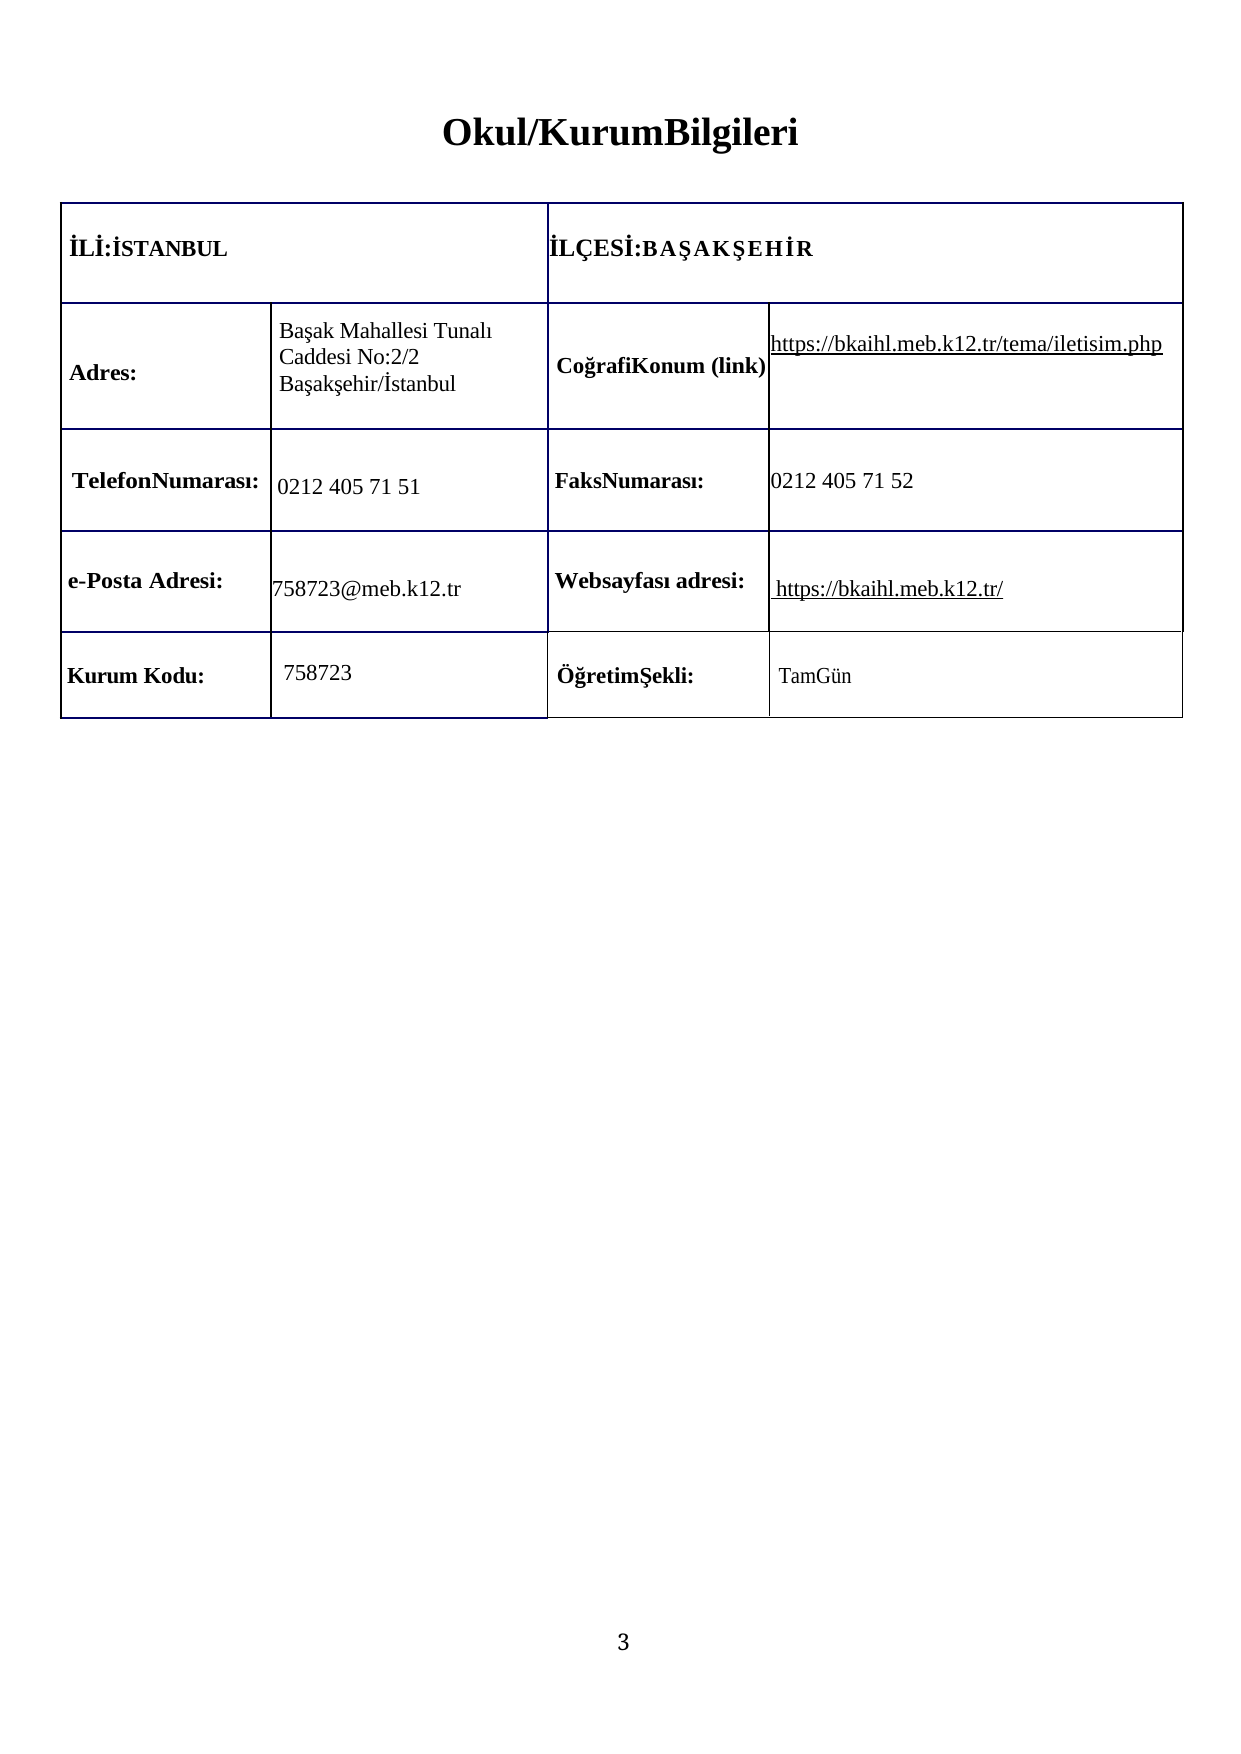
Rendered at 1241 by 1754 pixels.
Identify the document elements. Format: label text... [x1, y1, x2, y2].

table_cell Başak Mahallesi Tunalı Caddesi No:2/2 Başakşehir/İstanbul [272, 304, 547, 428]
table_cell TamGün [769, 631, 1182, 717]
table_cell 758723@meb.k12.tr [272, 532, 547, 631]
table_cell Kurum Kodu: [62, 633, 270, 717]
table_cell 0212 405 71 52 [770, 430, 1182, 530]
table_cell 0212 405 71 51 [272, 430, 547, 530]
table_cell ÖğretimŞekli: [548, 632, 769, 717]
table_cell https://bkaihl.meb.k12.tr/ [770, 532, 1182, 631]
text Okul/KurumBilgileri [58, 108, 1182, 154]
table_cell CoğrafiKonum (link) [549, 304, 768, 428]
table_header İLÇESİ:BAŞAKŞEHİR [549, 204, 1182, 302]
table_cell https://bkaihl.meb.k12.tr/tema/iletisim.php [770, 304, 1182, 428]
table_cell FaksNumarası: [549, 430, 768, 530]
table_header İLİ:İSTANBUL [62, 204, 547, 302]
table_cell Websayfası adresi: [549, 532, 768, 631]
table_cell 758723 [272, 633, 547, 717]
table_cell TelefonNumarası: [62, 430, 270, 530]
table_cell Adres: [62, 304, 270, 428]
table_cell e-Posta Adresi: [62, 532, 270, 631]
